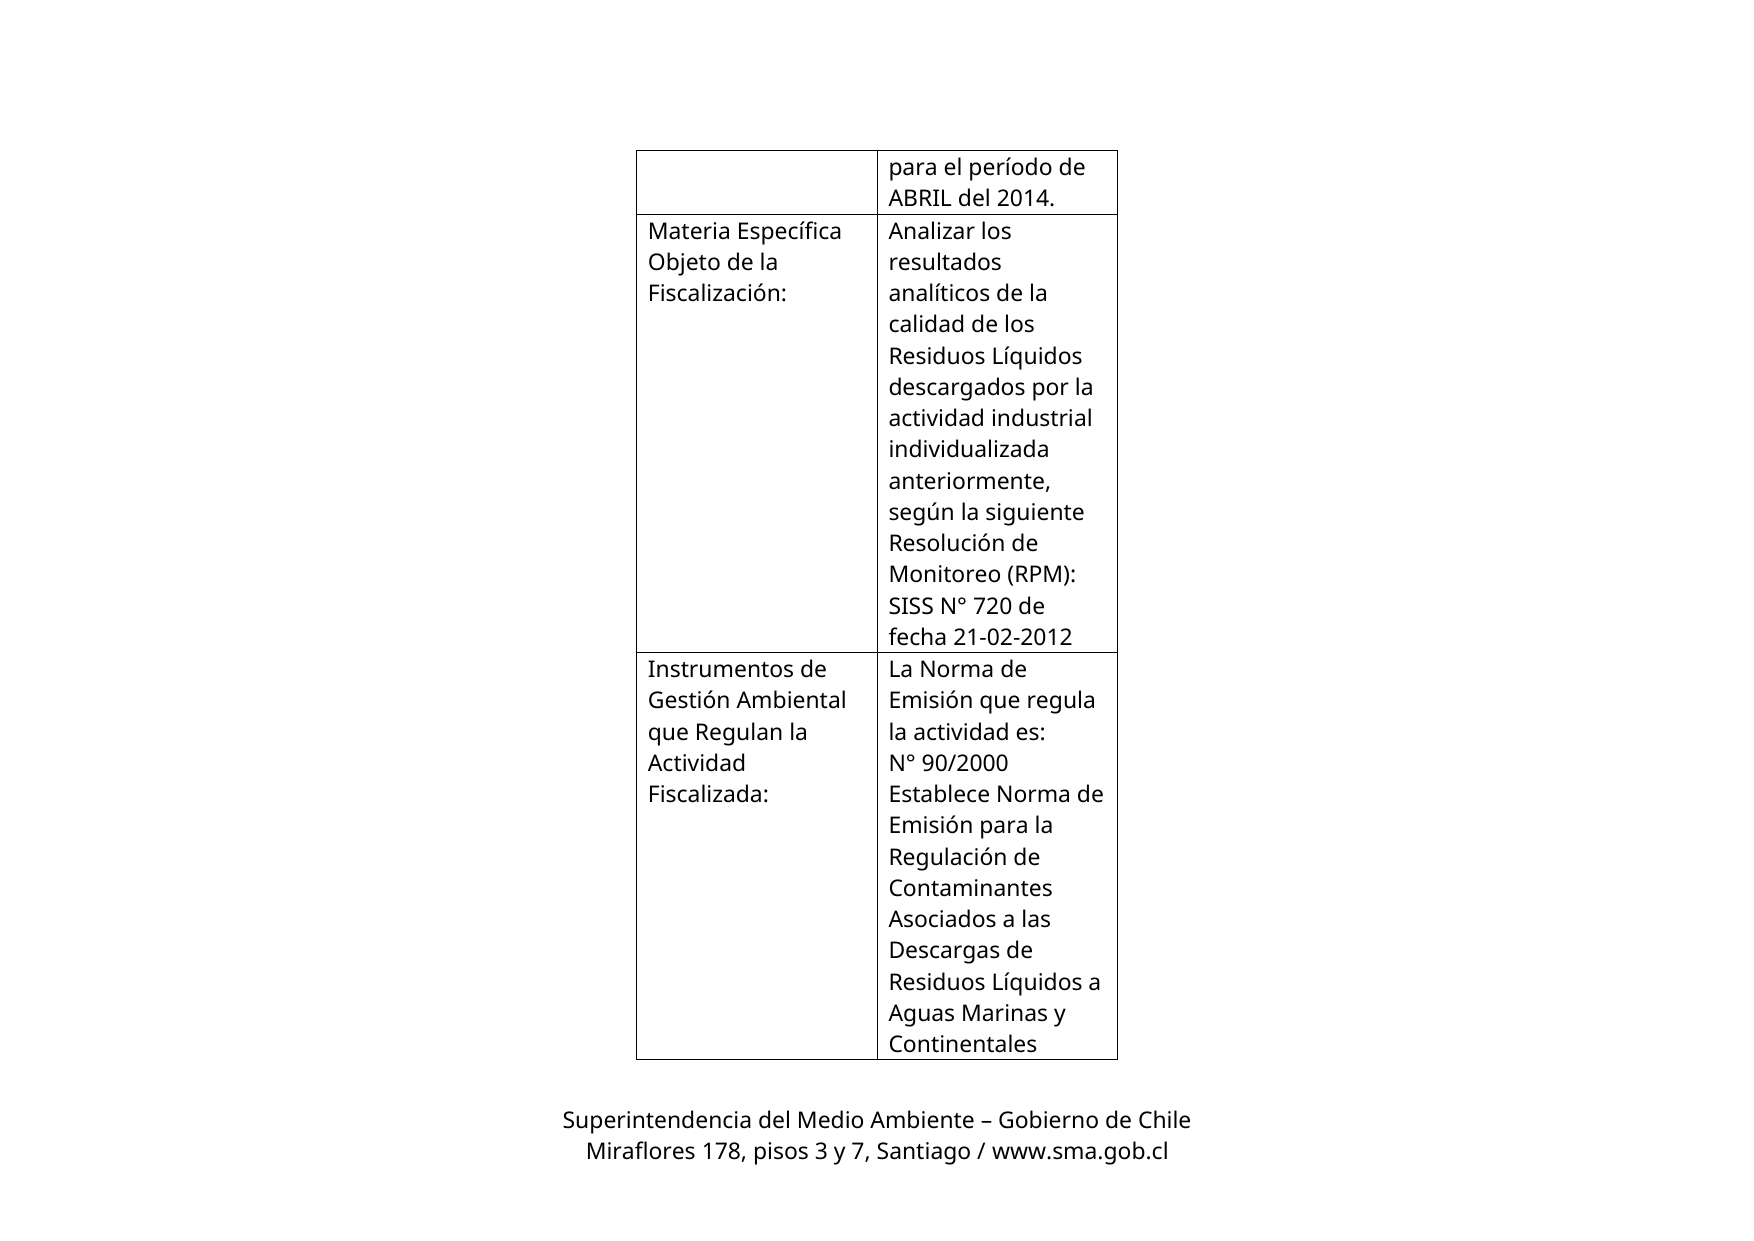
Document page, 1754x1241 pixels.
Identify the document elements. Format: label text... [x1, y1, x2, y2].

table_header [878, 151, 1117, 213]
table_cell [637, 653, 877, 1059]
table_cell Analizar los resultados analíticos de la calidad de los Residuos Líquidos descargados por la actividad industrial individualizada anteriormente, según la siguiente Resolución de Monitoreo (RPM): SISS N° 720 de fecha 21-02-2012 [878, 215, 1117, 652]
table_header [637, 151, 877, 213]
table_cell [878, 653, 1117, 1059]
table_cell Materia Específica Objeto de la Fiscalización: [637, 215, 877, 652]
